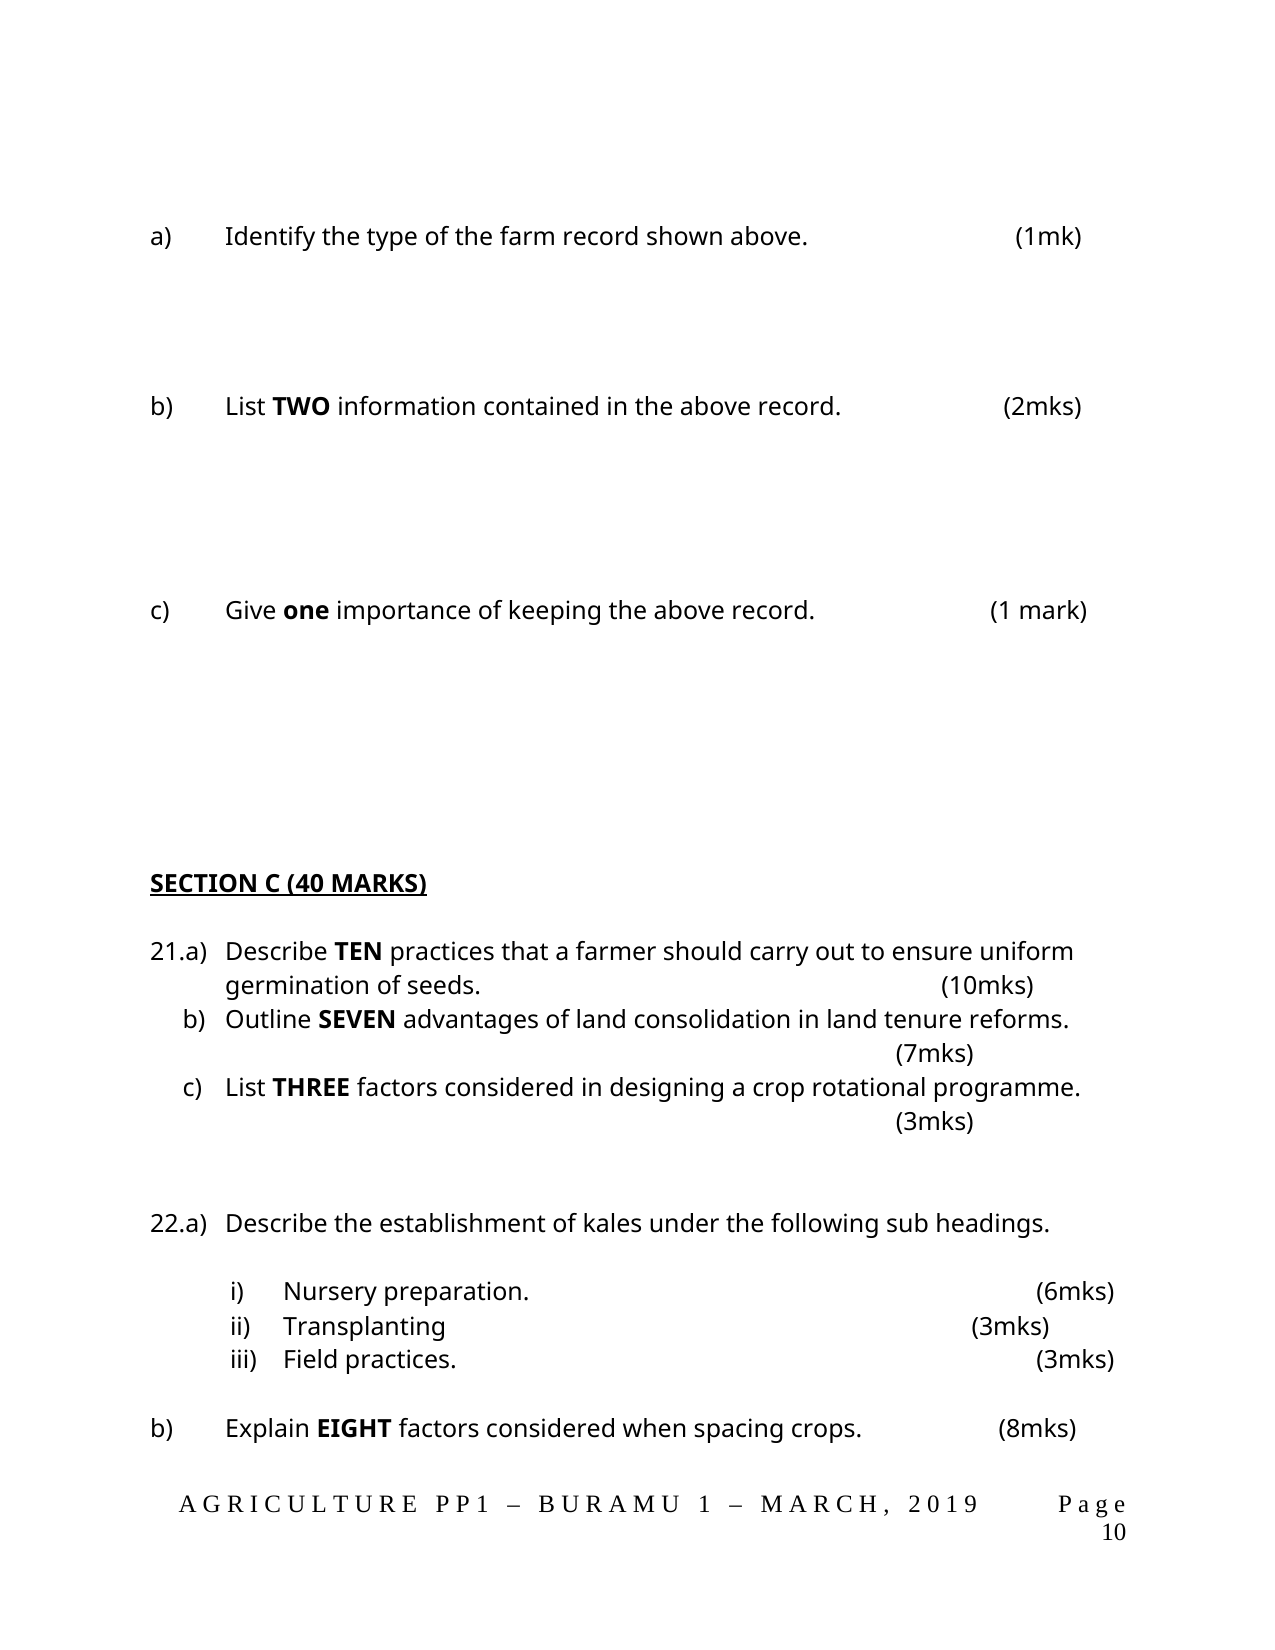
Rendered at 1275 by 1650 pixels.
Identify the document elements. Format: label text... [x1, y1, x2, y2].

text b) List TWO information contained in the above record. (2mks) [150, 388, 1153, 422]
text a) Identify the type of the farm record shown above. (1mk) [150, 218, 1153, 252]
text (7mks) [150, 1036, 1153, 1070]
text b) Explain EIGHT factors considered when spacing crops. (8mks) [150, 1410, 1153, 1444]
text c) List THREE factors considered in designing a crop rotational programme. [150, 1070, 1153, 1104]
text c) Give one importance of keeping the above record. (1 mark) [150, 593, 1153, 627]
list Transplanting (3mks) [230, 1308, 1153, 1342]
text SECTION C (40 MARKS) [150, 865, 1153, 899]
text 21.a) Describe TEN practices that a farmer should carry out to ensure uniform germination of seeds. (10mks) [150, 933, 1153, 1002]
text 22.a) Describe the establishment of kales under the following sub headings. [150, 1206, 1153, 1240]
text (3mks) [150, 1104, 1153, 1138]
text b) Outline SEVEN advantages of land consolidation in land tenure reforms. [150, 1002, 1153, 1036]
list Nursery preparation. (6mks) [230, 1274, 1153, 1308]
list Field practices. (3mks) [230, 1342, 1153, 1376]
